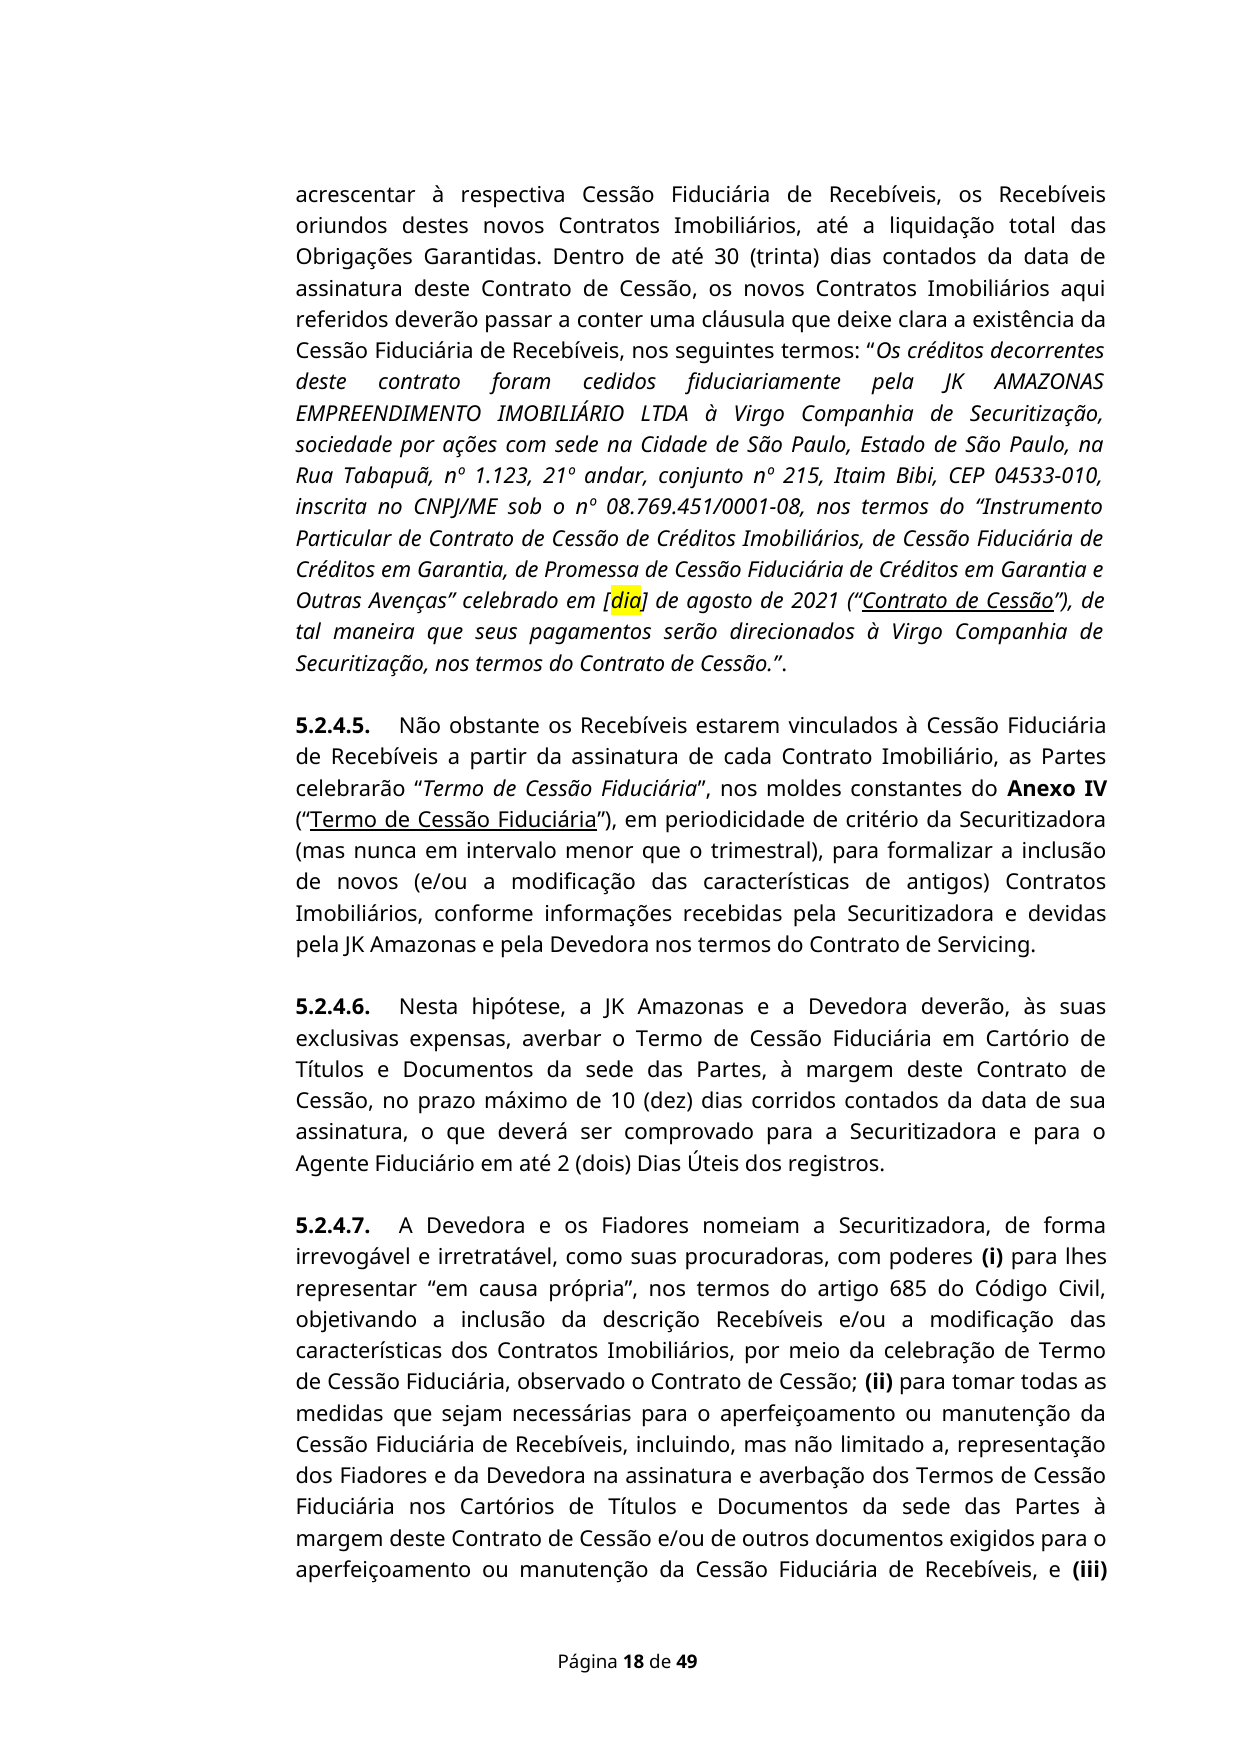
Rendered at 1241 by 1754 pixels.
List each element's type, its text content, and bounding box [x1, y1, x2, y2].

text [295, 177, 1107, 677]
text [295, 1208, 1107, 1583]
text 5.2.4.6. Nesta hipótese, a JK Amazonas e a Devedora deverão, às suas exclusivas expensas, averbar o Termo de Cessão Fiduciária em Cartório de Títulos e Documentos da sede das Partes, à margem deste Contrato de Cessão, no prazo máximo de 10 (dez) dias corridos contados da data de sua assinatura, o que deverá ser comprovado para a Securitizadora e para o Agente Fiduciário em até 2 (dois) Dias Úteis dos registros. [295, 990, 1107, 1177]
text 5.2.4.5. Não obstante os Recebíveis estarem vinculados à Cessão Fiduciária de Recebíveis a partir da assinatura de cada Contrato Imobiliário, as Partes celebrarão “Termo de Cessão Fiduciária”, nos moldes constantes do Anexo IV (“Termo de Cessão Fiduciária”), em periodicidade de critério da Securitizadora (mas nunca em intervalo menor que o trimestral), para formalizar a inclusão de novos (e/ou a modificação das características de antigos) Contratos Imobiliários, conforme informações recebidas pela Securitizadora e devidas pela JK Amazonas e pela Devedora nos termos do Contrato de Servicing. [295, 708, 1107, 958]
